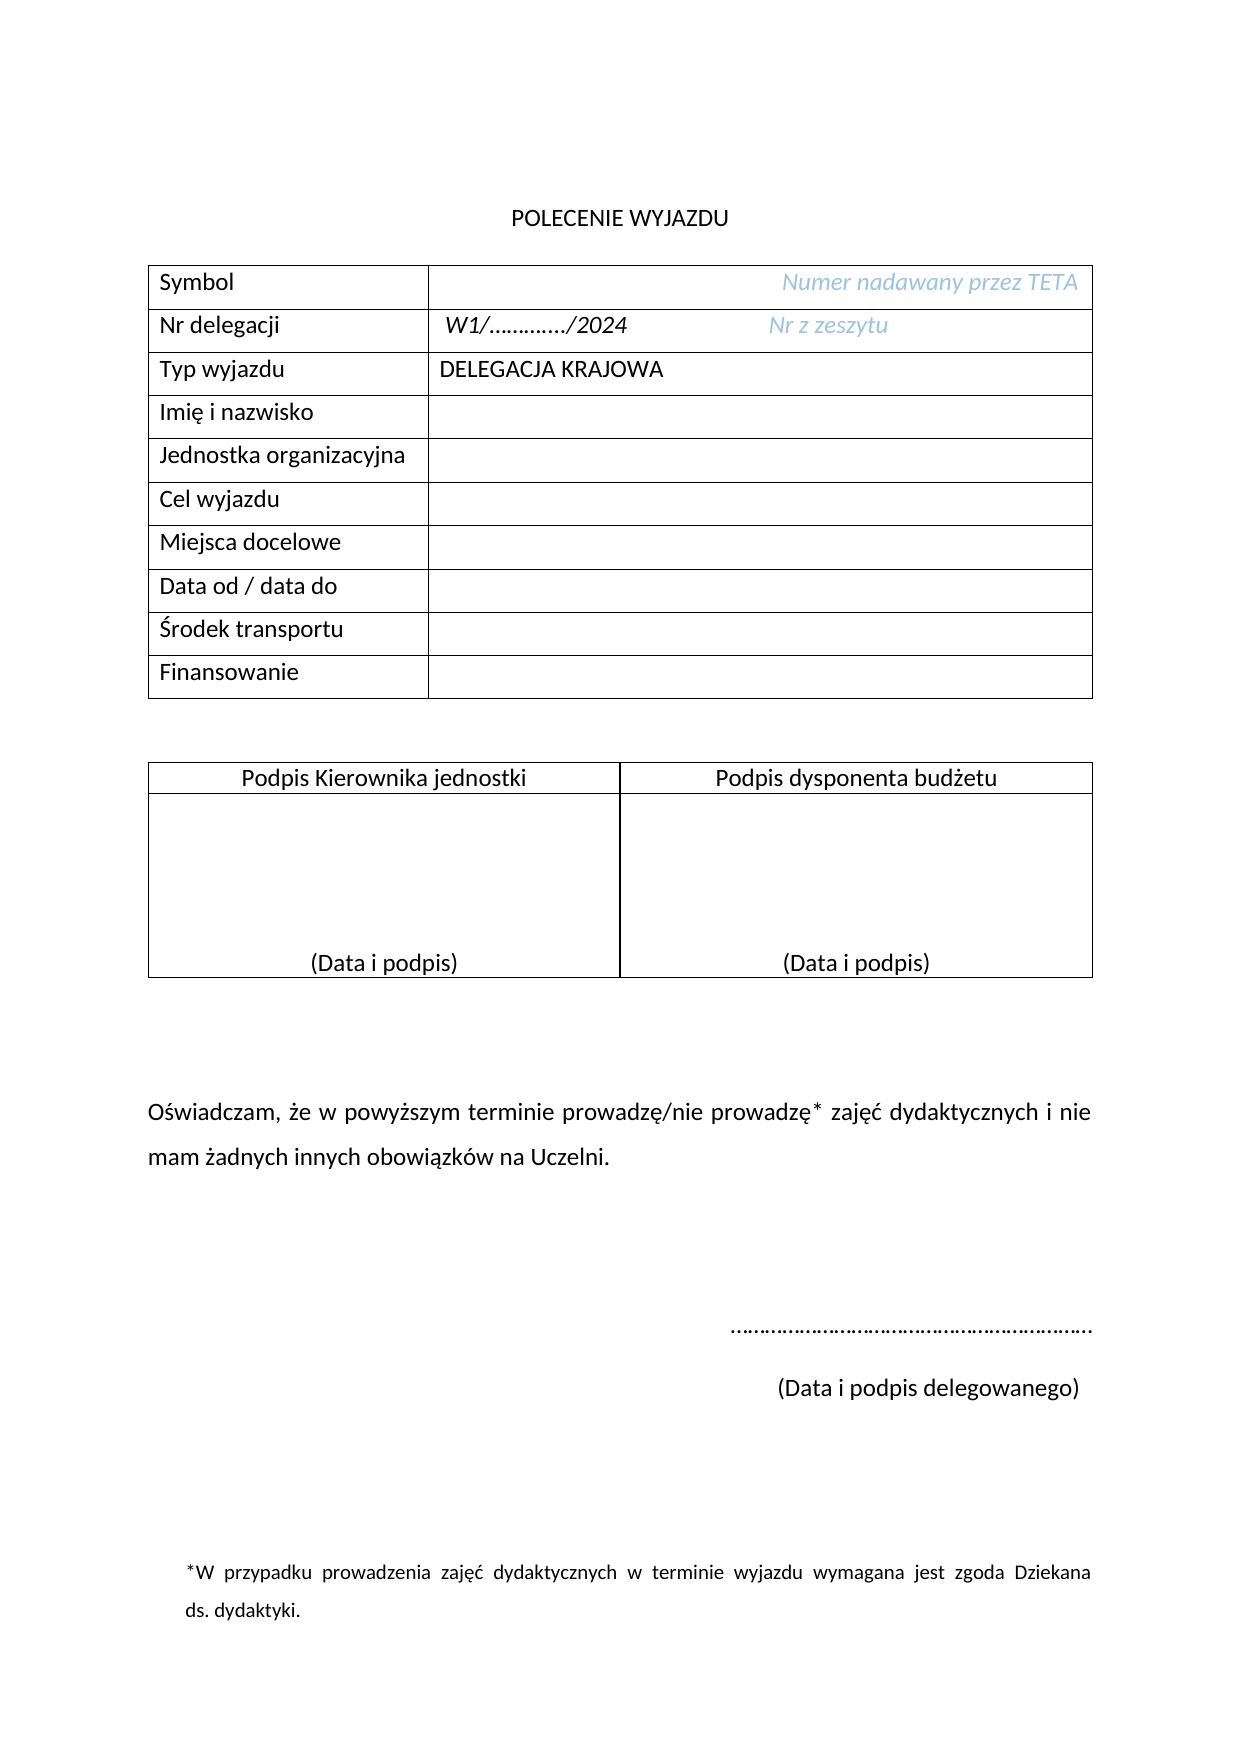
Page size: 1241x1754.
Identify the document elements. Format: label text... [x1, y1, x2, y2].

table_cell Miejsca docelowe [149, 526, 428, 569]
text *W przypadku prowadzenia zajęć dydaktycznych w terminie wyjazdu wymagana jest zgoda Dziekana ds. dydaktyki. [185, 1559, 1093, 1622]
table_cell W1/………..../2024 Nr z zeszytu [429, 310, 1092, 352]
table_cell [429, 396, 1092, 438]
table_cell Jednostka organizacyjna [149, 439, 428, 482]
table_header Numer nadawany przez TETA [429, 266, 1092, 308]
table_cell [429, 439, 1092, 482]
table_cell [429, 570, 1092, 612]
table_cell (Data i podpis) [149, 794, 619, 977]
table_cell Środek transportu [149, 613, 428, 655]
table_header Symbol [149, 266, 428, 308]
table_cell [429, 656, 1092, 698]
table_cell Cel wyjazdu [149, 483, 428, 525]
table_cell Imię i nazwisko [149, 396, 428, 438]
table_header Podpis dysponenta budżetu [621, 763, 1092, 793]
text (Data i podpis delegowanego) [148, 1372, 1093, 1402]
text POLECENIE WYJAZDU [148, 202, 1093, 233]
table_cell Finansowanie [149, 656, 428, 698]
table_header Podpis Kierownika jednostki [149, 763, 619, 793]
table_cell DELEGACJA KRAJOWA [429, 353, 1092, 395]
text ……………………………………………………… [148, 1266, 1093, 1340]
table_cell Data od / data do [149, 570, 428, 612]
table_cell [429, 526, 1092, 569]
text Oświadczam, że w powyższym terminie prowadzę/nie prowadzę* zajęć dydaktycznych i nie mam żadnych innych obowiązków na Uczelni. [148, 1096, 1093, 1172]
table_cell Typ wyjazdu [149, 353, 428, 395]
table_cell [429, 613, 1092, 655]
table_cell Nr delegacji [149, 310, 428, 352]
table_cell (Data i podpis) [621, 794, 1092, 977]
table_cell [429, 483, 1092, 525]
